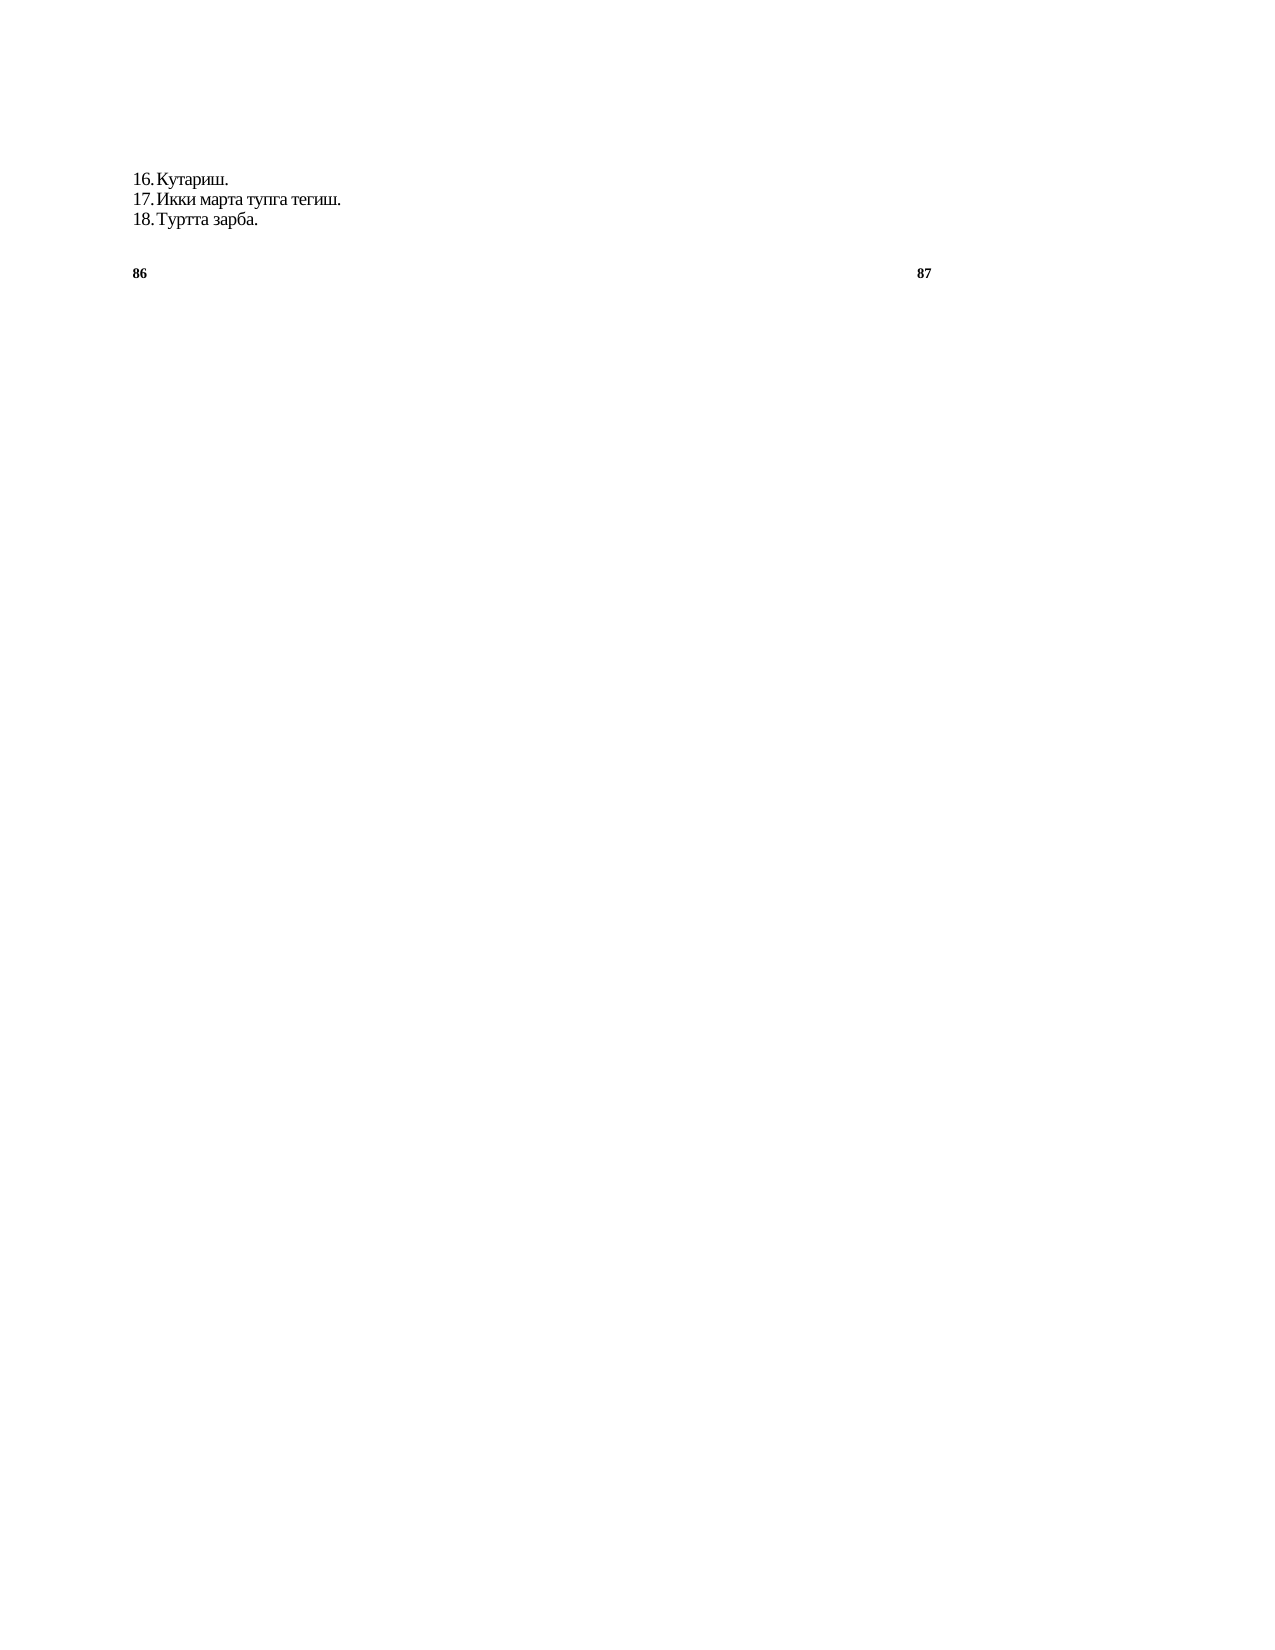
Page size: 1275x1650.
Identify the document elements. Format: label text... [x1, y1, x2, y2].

list Кутариш. [132, 169, 1227, 189]
list Икки марта тупга тегиш. [132, 190, 1227, 210]
list Туртта зарба. [132, 210, 1227, 230]
text 86 [132, 264, 442, 281]
text 87 [917, 264, 1227, 281]
